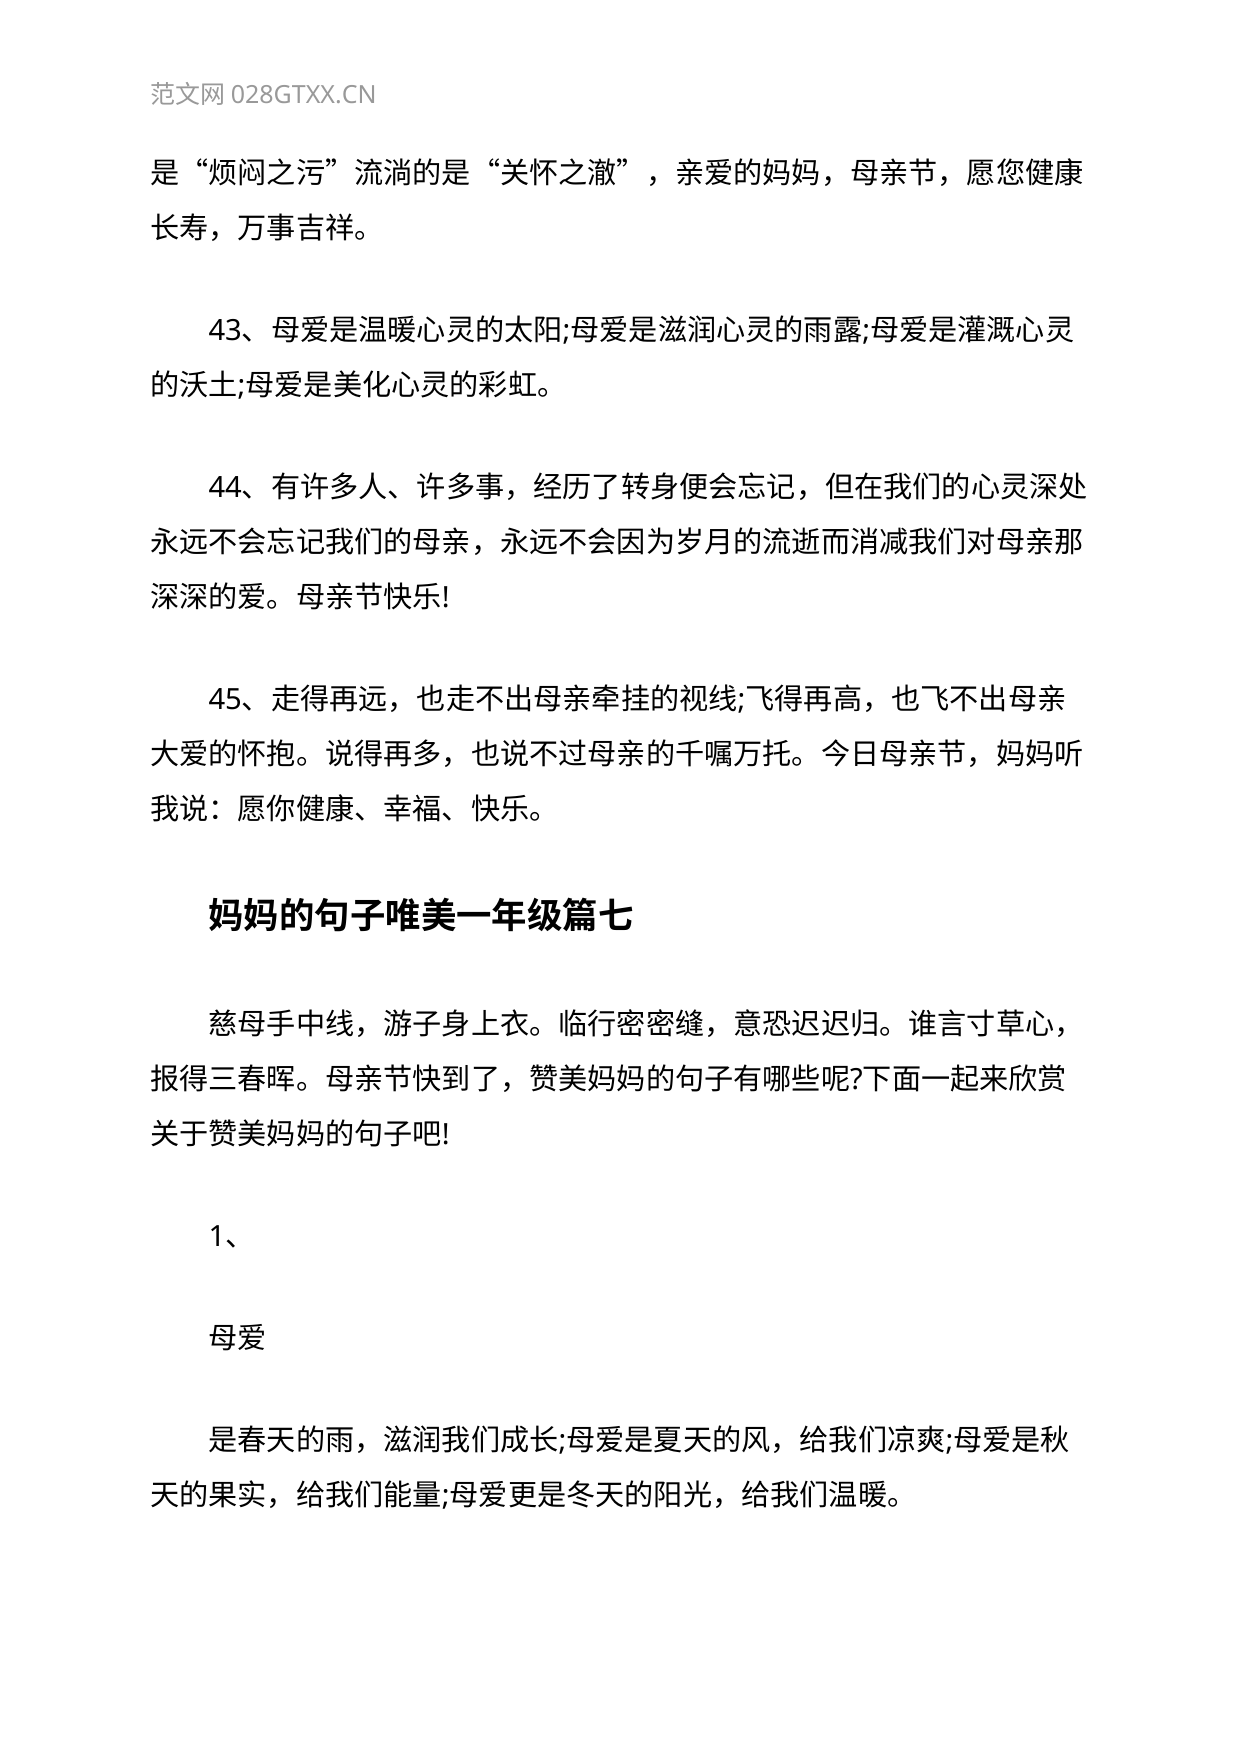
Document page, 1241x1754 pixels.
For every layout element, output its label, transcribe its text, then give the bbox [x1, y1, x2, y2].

text 是春天的雨，滋润我们成长;母爱是夏天的风，给我们凉爽;母爱是秋天的果实，给我们能量;母爱更是冬天的阳光，给我们温暖。 [150, 1416, 1090, 1514]
text 44、有许多人、许多事，经历了转身便会忘记，但在我们的心灵深处永远不会忘记我们的母亲，永远不会因为岁月的流逝而消减我们对母亲那深深的爱。母亲节快乐! [150, 464, 1090, 616]
text 1、 [150, 1212, 1090, 1255]
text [150, 150, 1090, 247]
text 45、走得再远，也走不出母亲牵挂的视线;飞得再高，也飞不出母亲大爱的怀抱。说得再多，也说不过母亲的千嘱万托。今日母亲节，妈妈听我说：愿你健康、幸福、快乐。 [150, 676, 1090, 828]
text 妈妈的句子唯美一年级篇七 [150, 887, 1090, 938]
text 母爱 [150, 1314, 1090, 1357]
text 43、母爱是温暖心灵的太阳;母爱是滋润心灵的雨露;母爱是灌溉心灵的沃土;母爱是美化心灵的彩虹。 [150, 307, 1090, 404]
text 慈母手中线，游子身上衣。临行密密缝，意恐迟迟归。谁言寸草心，报得三春晖。母亲节快到了，赞美妈妈的句子有哪些呢?下面一起来欣赏关于赞美妈妈的句子吧! [150, 1001, 1090, 1153]
